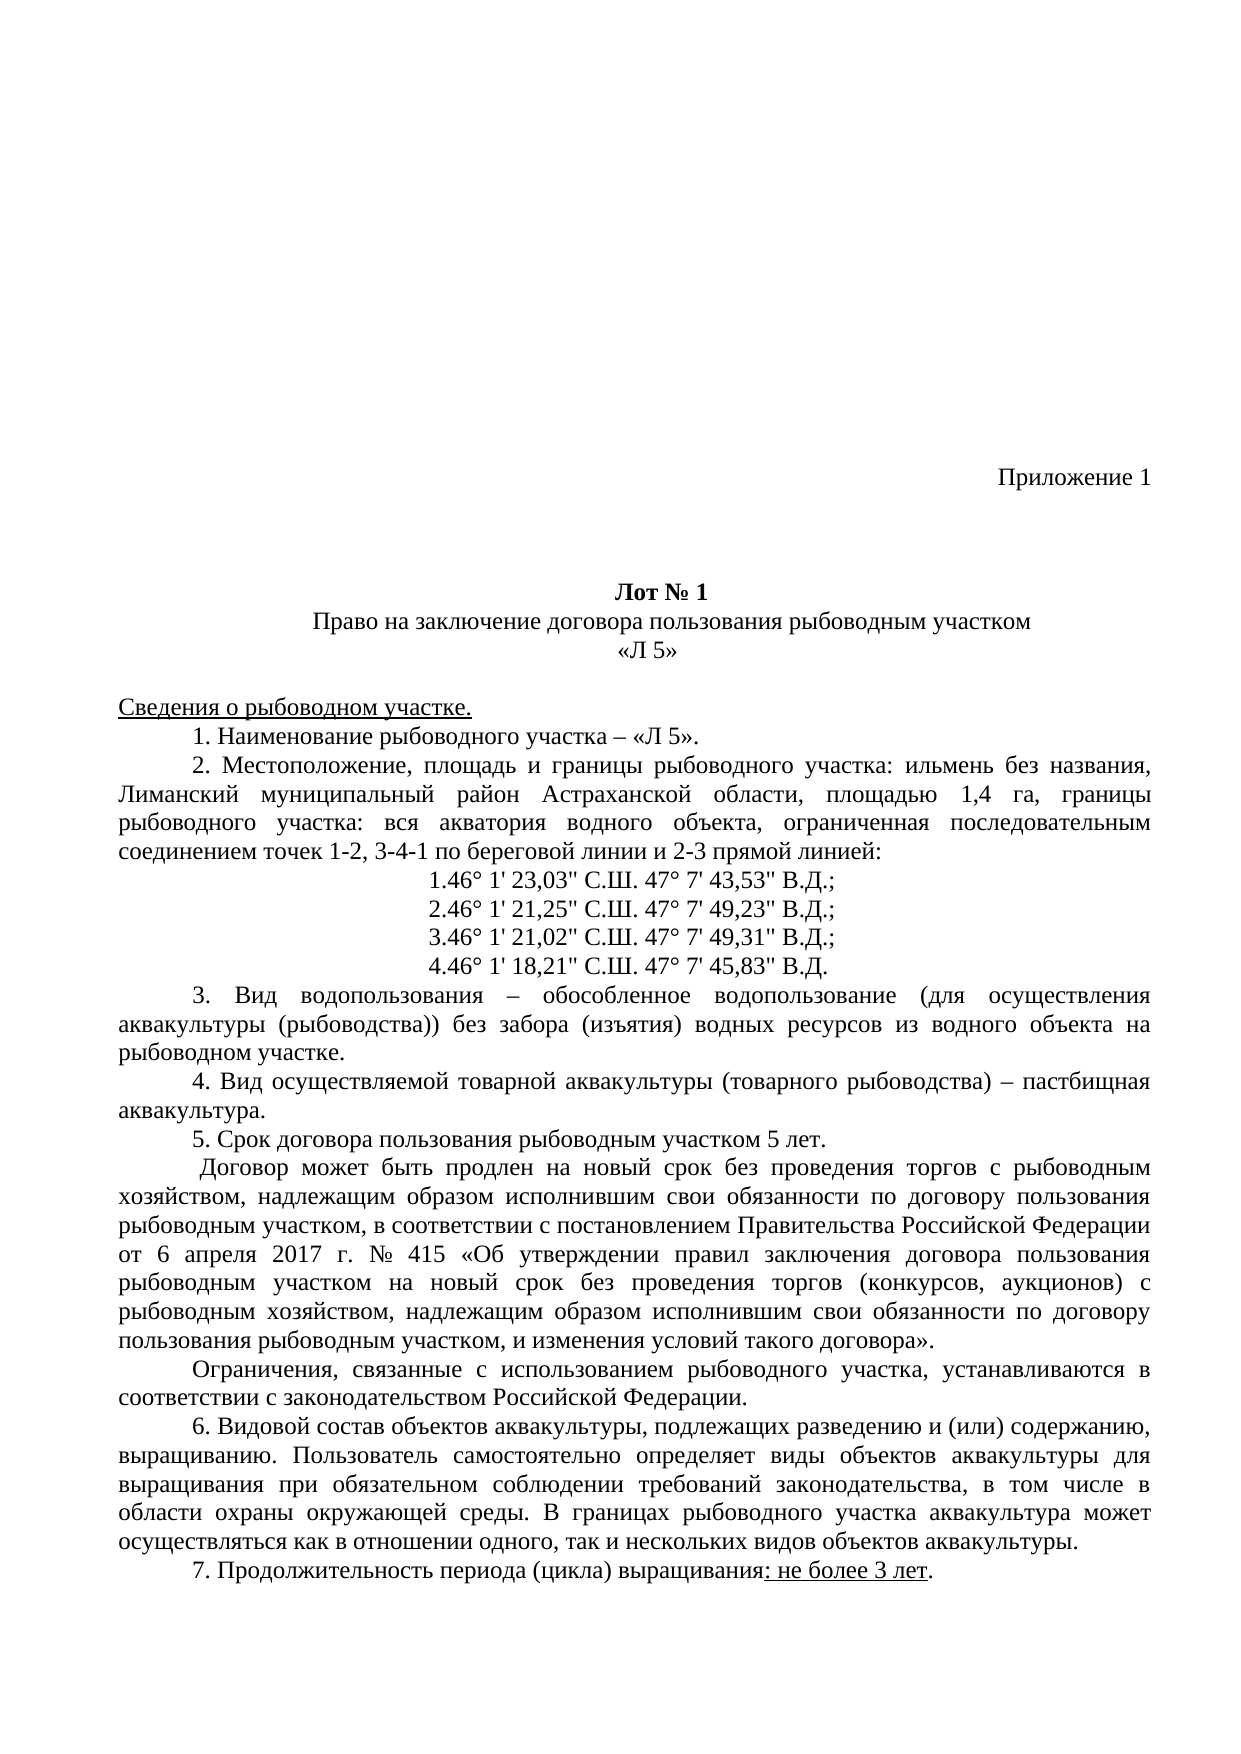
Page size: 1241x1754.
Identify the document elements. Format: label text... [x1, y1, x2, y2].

text 3. Вид водопользования – обособленное водопользование (для осуществления аквакультуры (рыбоводства)) без забора (изъятия) водных ресурсов из водного объекта на рыбоводном участке. [118, 980, 1152, 1066]
text Сведения о рыбоводном участке. [118, 692, 1152, 721]
text 1. Наименование рыбоводного участка – «Л 5». [118, 721, 1152, 750]
text 6. Видовой состав объектов аквакультуры, подлежащих разведению и (или) содержанию, выращиванию. Пользователь самостоятельно определяет виды объектов аквакультуры для выращивания при обязательном соблюдении требований законодательства, в том числе в области охраны окружающей среды. В границах рыбоводного участка аквакультура может осуществляться как в отношении одного, так и нескольких видов объектов аквакультуры. [118, 1411, 1152, 1555]
text 3.46° 1' 21,02" С.Ш. 47° 7' 49,31" В.Д.; [428, 922, 1152, 951]
text 4. Вид осуществляемой товарной аквакультуры (товарного рыбоводства) – пастбищная аквакультура. [118, 1066, 1152, 1124]
text 5. Срок договора пользования рыбоводным участком 5 лет. [118, 1124, 1152, 1152]
text Право на заключение договора пользования рыбоводным участком [118, 606, 1152, 635]
text 1.46° 1' 23,03" С.Ш. 47° 7' 43,53" В.Д.; [428, 865, 1152, 894]
text Договор может быть продлен на новый срок без проведения торгов с рыбоводным хозяйством, надлежащим образом исполнившим свои обязанности по договору пользования рыбоводным участком, в соответствии с постановлением Правительства Российской Федерации от 6 апреля 2017 г. № 415 «Об утверждении правил заключения договора пользования рыбоводным участком на новый срок без проведения торгов (конкурсов, аукционов) с рыбоводным хозяйством, надлежащим образом исполнившим свои обязанности по договору пользования рыбоводным участком, и изменения условий такого договора». [118, 1152, 1152, 1354]
text 4.46° 1' 18,21" С.Ш. 47° 7' 45,83" В.Д. [428, 951, 1152, 980]
text 2. Местоположение, площадь и границы рыбоводного участка: ильмень без названия, Лиманский муниципальный район Астраханской области, площадью 1,4 га, границы рыбоводного участка: вся акватория водного объекта, ограниченная последовательным соединением точек 1-2, 3-4-1 по береговой линии и 2-3 прямой линией: [118, 750, 1152, 865]
text «Л 5» [118, 635, 1152, 664]
text Приложение 1 [118, 462, 1152, 491]
text Лот № 1 [118, 577, 1152, 606]
text Ограничения, связанные с использованием рыбоводного участка, устанавливаются в соответствии с законодательством Российской Федерации. [118, 1354, 1152, 1411]
text 7. Продолжительность периода (цикла) выращивания: не более 3 лет. [118, 1555, 1152, 1584]
text 2.46° 1' 21,25" С.Ш. 47° 7' 49,23" В.Д.; [428, 894, 1152, 922]
